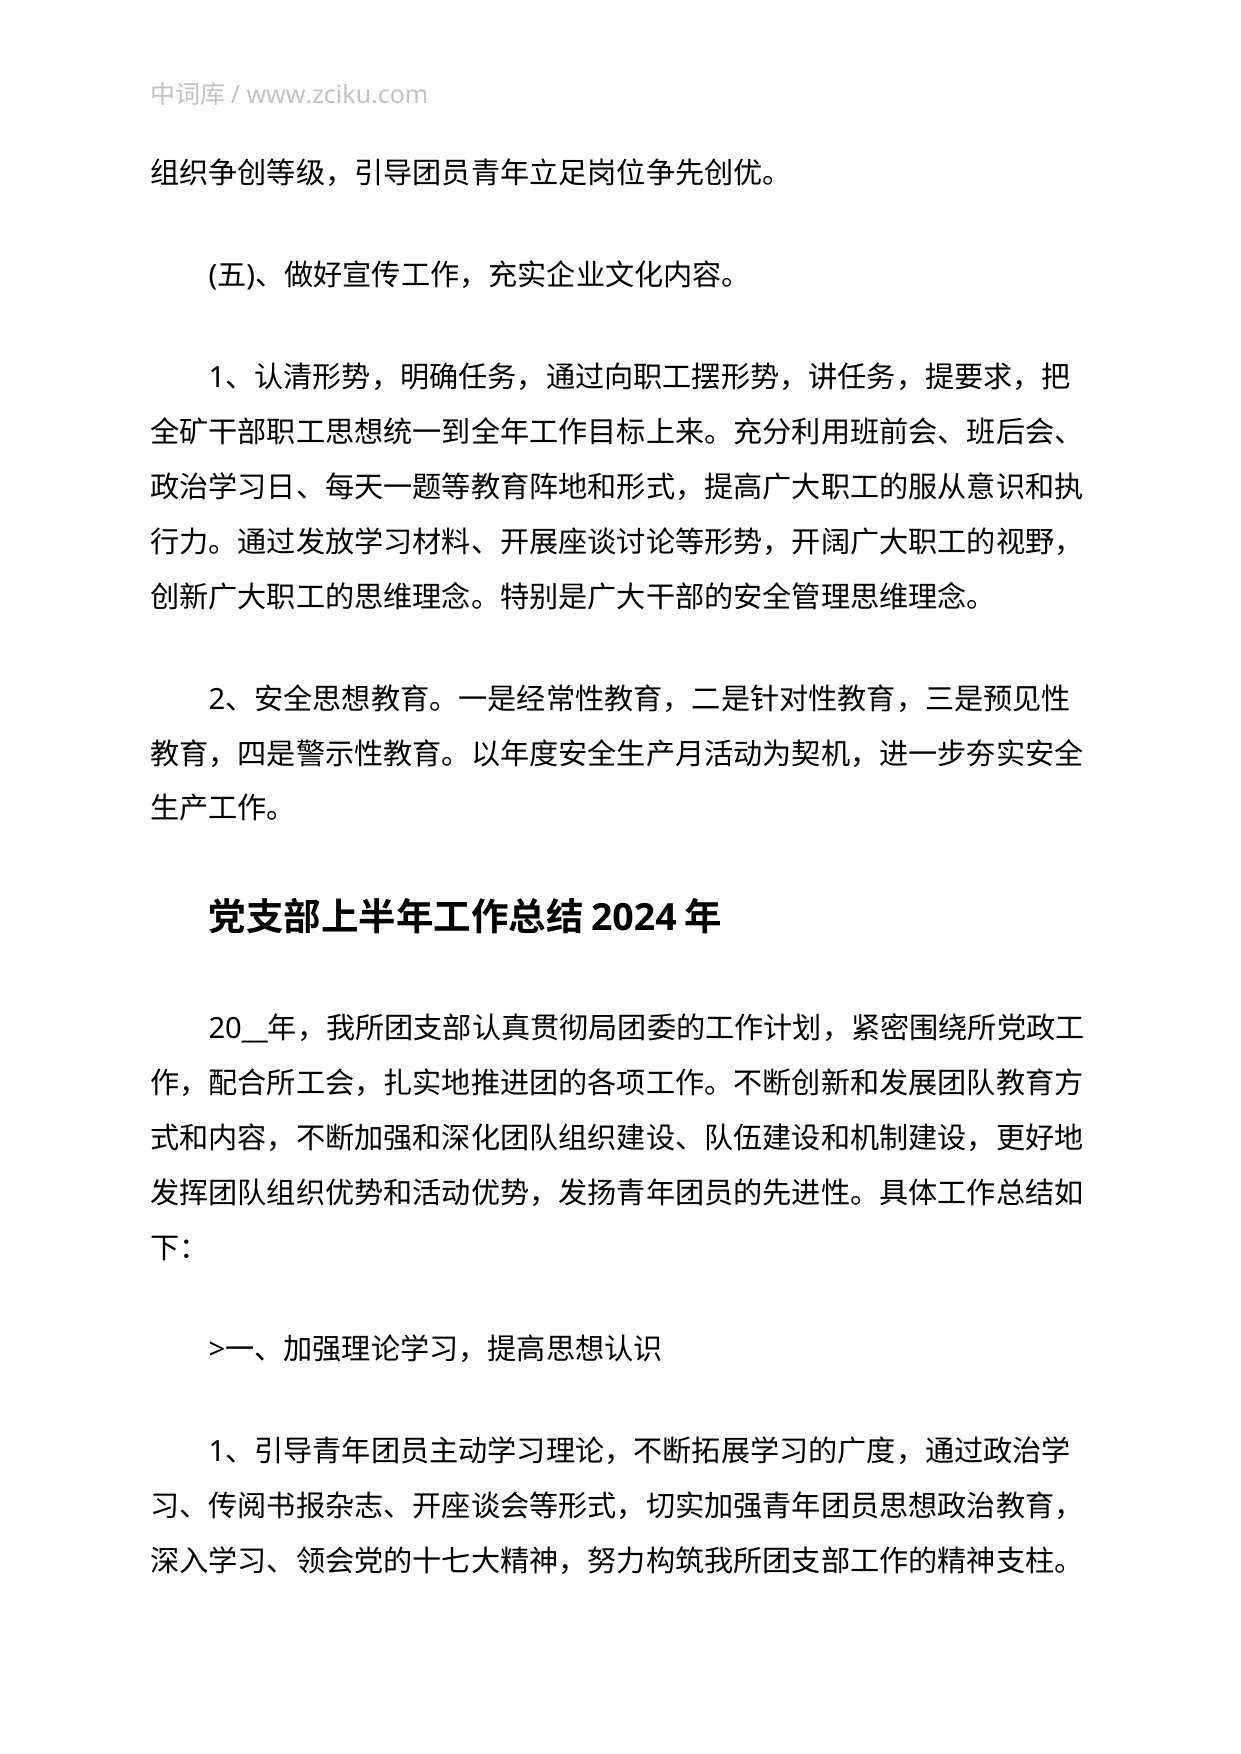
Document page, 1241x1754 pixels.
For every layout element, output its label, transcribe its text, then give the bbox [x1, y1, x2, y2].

text 1、认清形势，明确任务，通过向职工摆形势，讲任务，提要求，把全矿干部职工思想统一到全年工作目标上来。充分利用班前会、班后会、政治学习日、每天一题等教育阵地和形式，提高广大职工的服从意识和执行力。通过发放学习材料、开展座谈讨论等形势，开阔广大职工的视野，创新广大职工的思维理念。特别是广大干部的安全管理思维理念。 [150, 354, 1090, 616]
text 20__年，我所团支部认真贯彻局团委的工作计划，紧密围绕所党政工作，配合所工会，扎实地推进团的各项工作。不断创新和发展团队教育方式和内容，不断加强和深化团队组织建设、队伍建设和机制建设，更好地发挥团队组织优势和活动优势，发扬青年团员的先进性。具体工作总结如下： [150, 1004, 1090, 1266]
text 党支部上半年工作总结2024年 [150, 887, 1090, 941]
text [150, 1428, 1090, 1580]
text 2、安全思想教育。一是经常性教育，二是针对性教育，三是预见性教育，四是警示性教育。以年度安全生产月活动为契机，进一步夯实安全生产工作。 [150, 675, 1090, 827]
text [150, 150, 1090, 192]
text >一、加强理论学习，提高思想认识 [150, 1326, 1090, 1368]
text (五)、做好宣传工作，充实企业文化内容。 [150, 252, 1090, 294]
